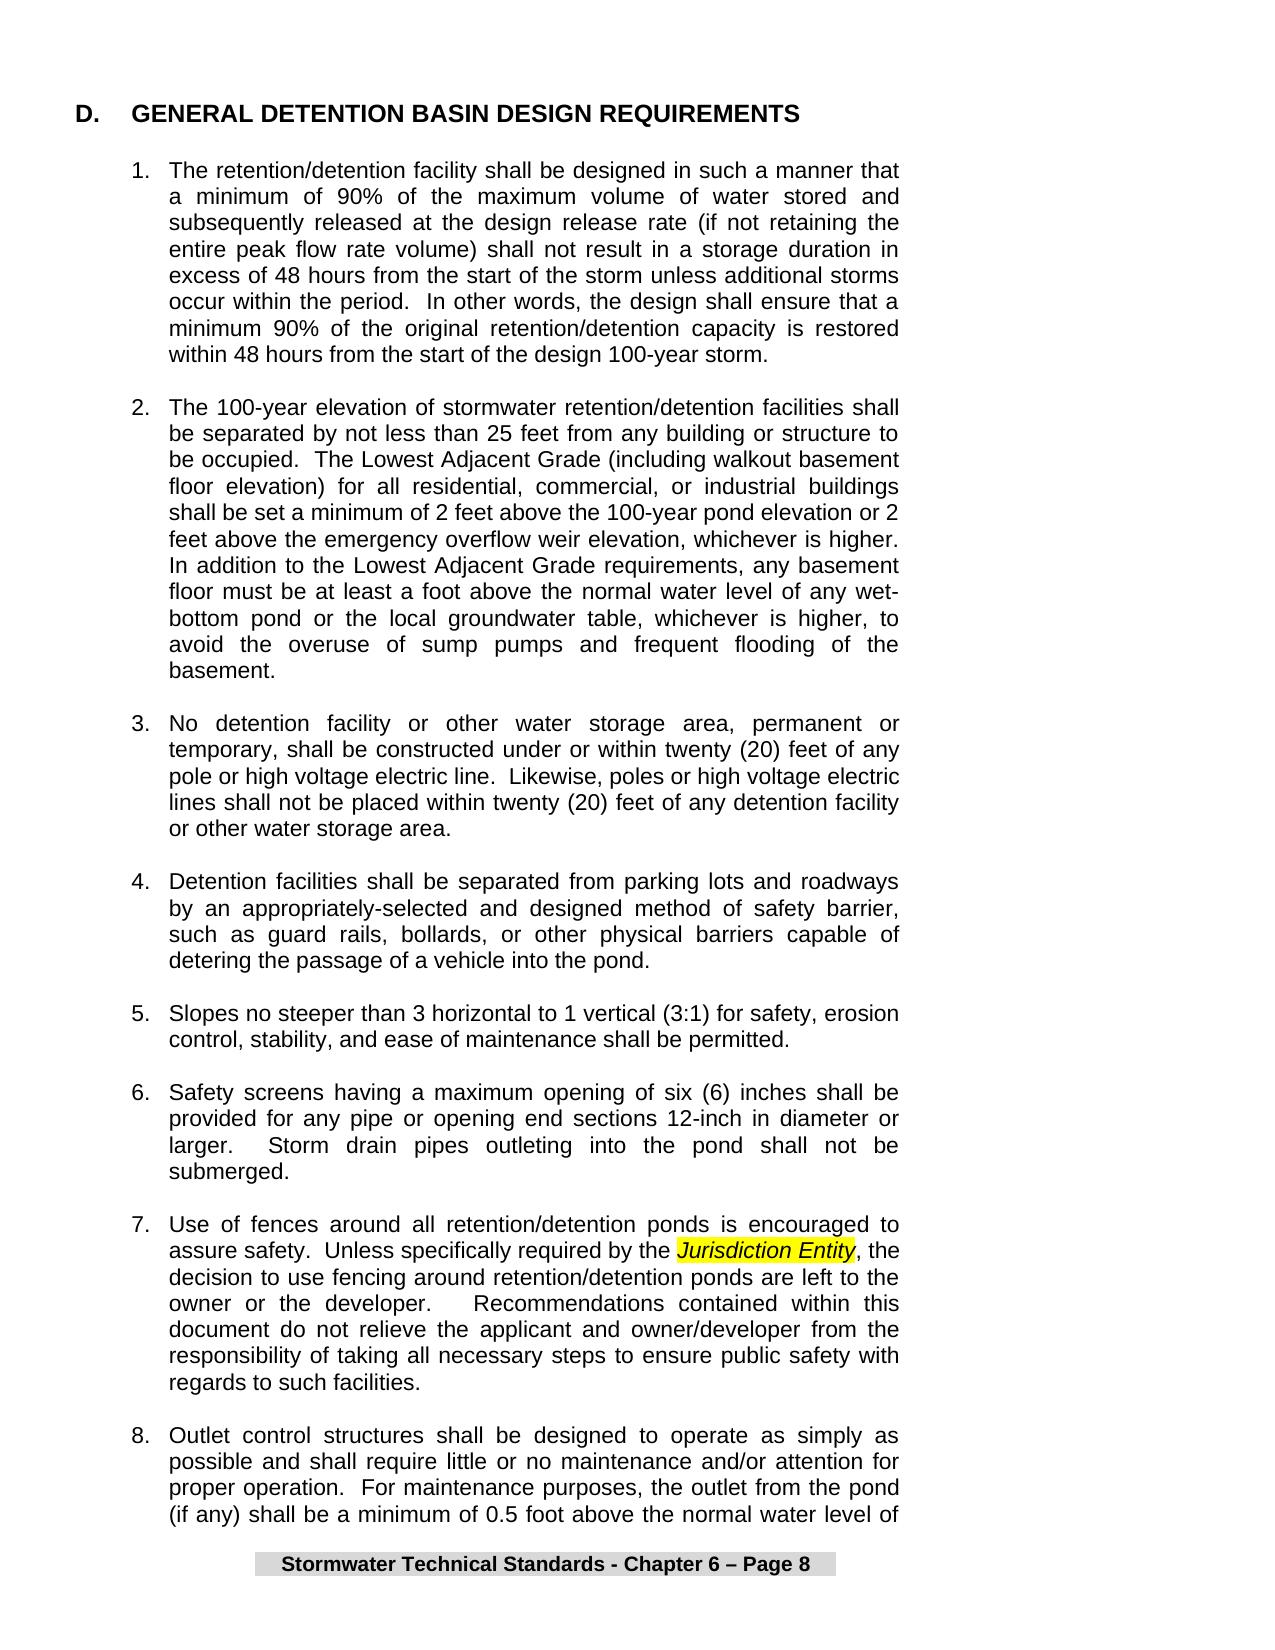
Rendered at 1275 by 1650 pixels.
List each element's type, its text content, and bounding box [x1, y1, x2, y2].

text 3. No detention facility or other water storage area, permanent or temporary, shall be constructed under or within twenty (20) feet of any pole or high voltage electric line. Likewise, poles or high voltage electric lines shall not be placed within twenty (20) feet of any detention facility or other water storage area. [131, 710, 900, 842]
text 7. Use of fences around all retention/detention ponds is encouraged to assure safety. Unless specifically required by the Jurisdiction Entity, the decision to use fencing around retention/detention ponds are left to the owner or the developer. Recommendations contained within this document do not relieve the applicant and owner/developer from the responsibility of taking all necessary steps to ensure public safety with regards to such facilities. [131, 1211, 900, 1395]
text 1. The retention/detention facility shall be designed in such a manner that a minimum of 90% of the maximum volume of water stored and subsequently released at the design release rate (if not retaining the entire peak flow rate volume) shall not result in a storage duration in excess of 48 hours from the start of the storm unless additional storms occur within the period. In other words, the design shall ensure that a minimum 90% of the original retention/detention capacity is restored within 48 hours from the start of the design 100-year storm. [131, 157, 900, 367]
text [131, 1422, 900, 1527]
text 5. Slopes no steeper than 3 horizontal to 1 vertical (3:1) for safety, erosion control, stability, and ease of maintenance shall be permitted. [131, 1000, 900, 1053]
text 4. Detention facilities shall be separated from parking lots and roadways by an appropriately-selected and designed method of safety barrier, such as guard rails, bollards, or other physical barriers capable of detering the passage of a vehicle into the pond. [131, 868, 900, 973]
text 2. The 100-year elevation of stormwater retention/detention facilities shall be separated by not less than 25 feet from any building or structure to be occupied. The Lowest Adjacent Grade (including walkout basement floor elevation) for all residential, commercial, or industrial buildings shall be set a minimum of 2 feet above the 100-year pond elevation or 2 feet above the emergency overflow weir elevation, whichever is higher. In addition to the Lowest Adjacent Grade requirements, any basement floor must be at least a foot above the normal water level of any wet-bottom pond or the local groundwater table, whichever is higher, to avoid the overuse of sump pumps and frequent flooding of the basement. [131, 394, 900, 684]
text 6. Safety screens having a maximum opening of six (6) inches shall be provided for any pipe or opening end sections 12-inch in diameter or larger. Storm drain pipes outleting into the pond shall not be submerged. [131, 1079, 900, 1184]
text D. GENERAL DETENTION BASIN DESIGN REQUIREMENTS [75, 99, 900, 128]
